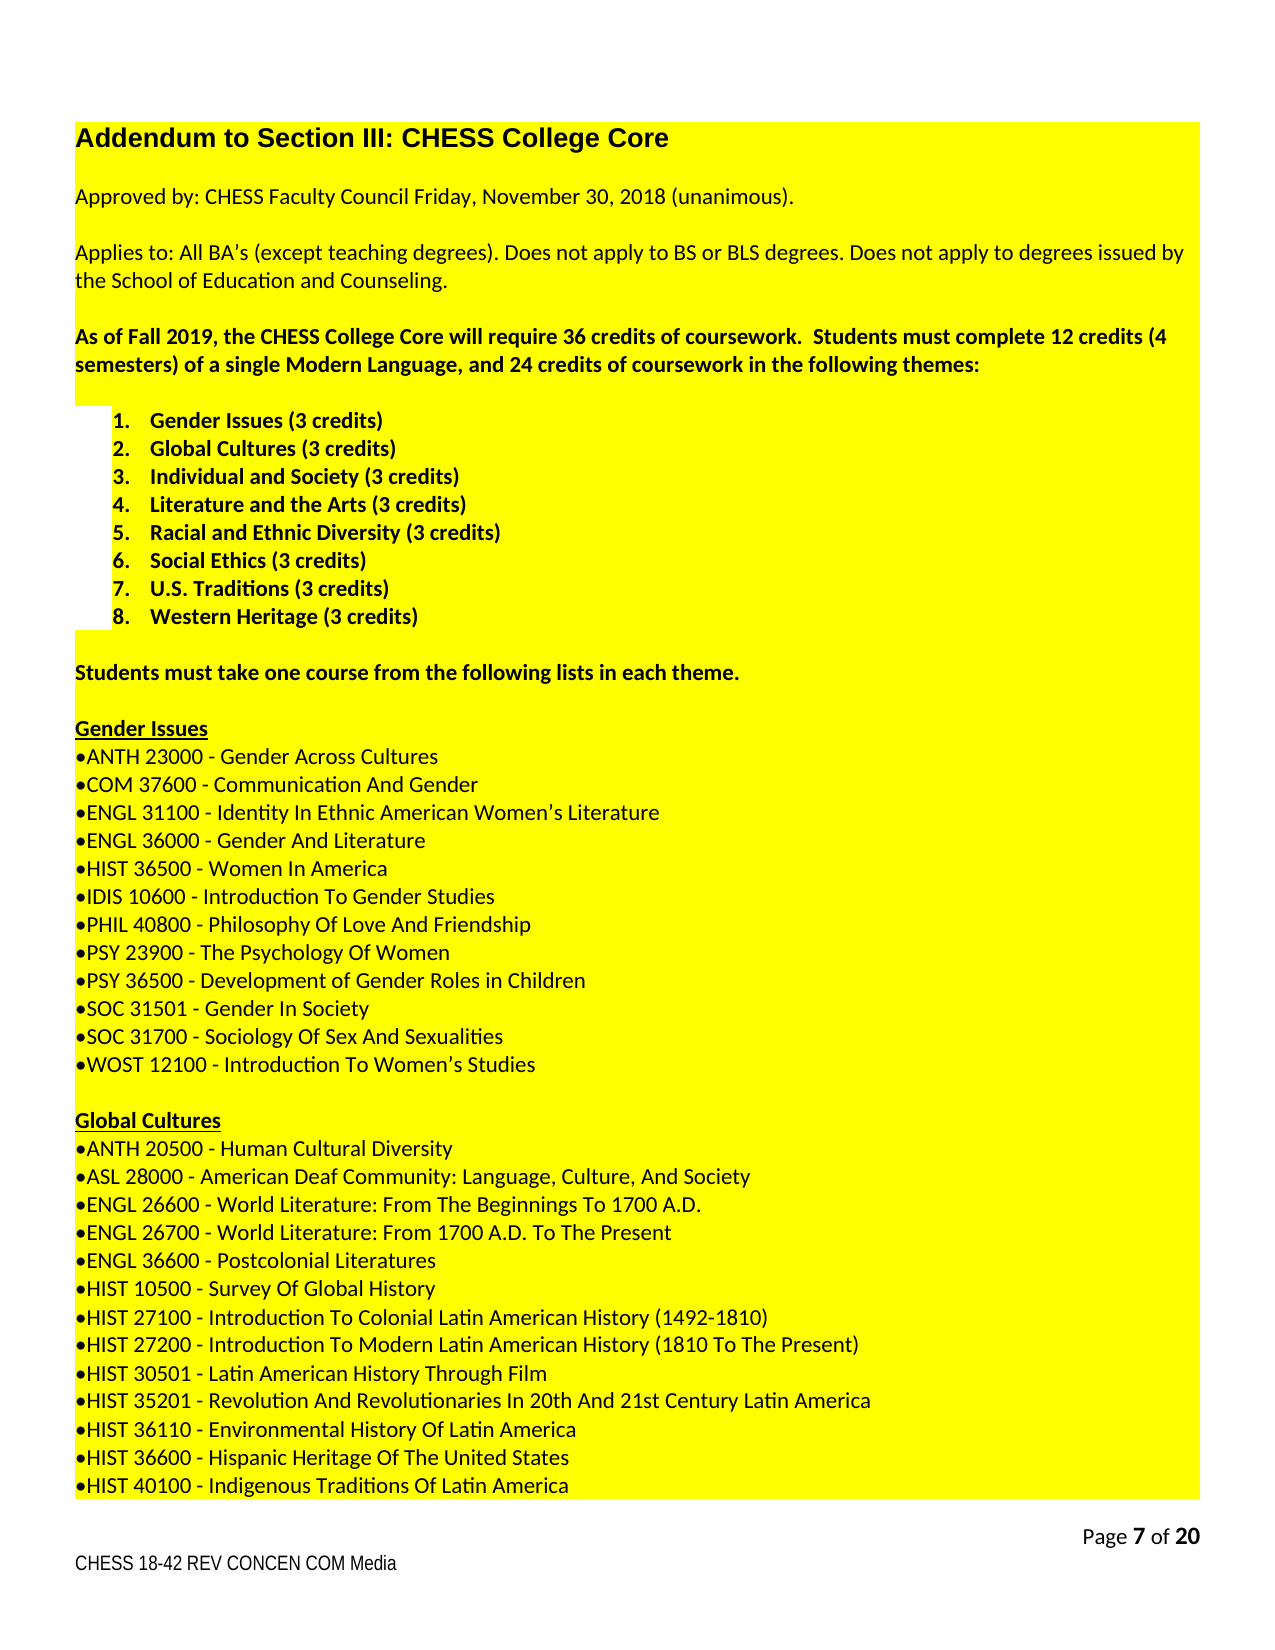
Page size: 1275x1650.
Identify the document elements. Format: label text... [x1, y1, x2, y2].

text •PHIL 40800 - Philosophy Of Love And Friendship [75, 910, 1200, 938]
text •PSY 23900 - The Psychology Of Women [75, 938, 1200, 966]
text •ENGL 36000 - Gender And Literature [75, 826, 1200, 854]
text Addendum to Section III: CHESS College Core [75, 122, 1200, 153]
text Approved by: CHESS Faculty Council Friday, November 30, 2018 (unanimous). [75, 182, 1200, 210]
text •ANTH 23000 - Gender Across Cultures [75, 742, 1200, 770]
text •COM 37600 - Communication And Gender [75, 770, 1200, 798]
text •IDIS 10600 - Introduction To Gender Studies [75, 882, 1200, 910]
text Students must take one course from the following lists in each theme. [75, 658, 1200, 686]
text Gender Issues [75, 714, 1200, 742]
text •ENGL 26700 - World Literature: From 1700 A.D. To The Present [75, 1218, 1200, 1247]
text •HIST 36110 - Environmental History Of Latin America [75, 1415, 1200, 1443]
text •HIST 27200 - Introduction To Modern Latin American History (1810 To The Present) [75, 1331, 1200, 1359]
text Applies to: All BA’s (except teaching degrees). Does not apply to BS or BLS degrees. Does not apply to degrees issued by the School of Education and Counseling. [75, 238, 1200, 294]
list Literature and the Arts (3 credits) [112, 490, 1200, 518]
text As of Fall 2019, the CHESS College Core will require 36 credits of coursework. Students must complete 12 credits (4 semesters) of a single Modern Language, and 24 credits of coursework in the following themes: [75, 322, 1200, 378]
text •ENGL 26600 - World Literature: From The Beginnings To 1700 A.D. [75, 1191, 1200, 1218]
list Social Ethics (3 credits) [112, 546, 1200, 574]
list Western Heritage (3 credits) [112, 602, 1200, 630]
text •PSY 36500 - Development of Gender Roles in Children [75, 966, 1200, 994]
list Gender Issues (3 credits) [112, 406, 1200, 434]
text •HIST 36500 - Women In America [75, 854, 1200, 882]
text •SOC 31501 - Gender In Society [75, 994, 1200, 1022]
list Racial and Ethnic Diversity (3 credits) [112, 518, 1200, 546]
list Global Cultures (3 credits) [112, 434, 1200, 462]
text •HIST 27100 - Introduction To Colonial Latin American History (1492-1810) [75, 1303, 1200, 1331]
list Individual and Society (3 credits) [112, 462, 1200, 490]
text •WOST 12100 - Introduction To Women’s Studies [75, 1050, 1200, 1078]
text •ASL 28000 - American Deaf Community: Language, Culture, And Society [75, 1162, 1200, 1191]
text •HIST 10500 - Survey Of Global History [75, 1274, 1200, 1303]
text •HIST 30501 - Latin American History Through Film [75, 1359, 1200, 1387]
text •ENGL 31100 - Identity In Ethnic American Women’s Literature [75, 798, 1200, 826]
text •SOC 31700 - Sociology Of Sex And Sexualities [75, 1022, 1200, 1050]
text •HIST 35201 - Revolution And Revolutionaries In 20th And 21st Century Latin America [75, 1387, 1200, 1415]
text Global Cultures [75, 1106, 1200, 1134]
list U.S. Traditions (3 credits) [112, 574, 1200, 602]
text •HIST 40100 - Indigenous Traditions Of Latin America [75, 1471, 1200, 1499]
text •ENGL 36600 - Postcolonial Literatures [75, 1247, 1200, 1274]
text •HIST 36600 - Hispanic Heritage Of The United States [75, 1443, 1200, 1471]
text •ANTH 20500 - Human Cultural Diversity [75, 1134, 1200, 1162]
